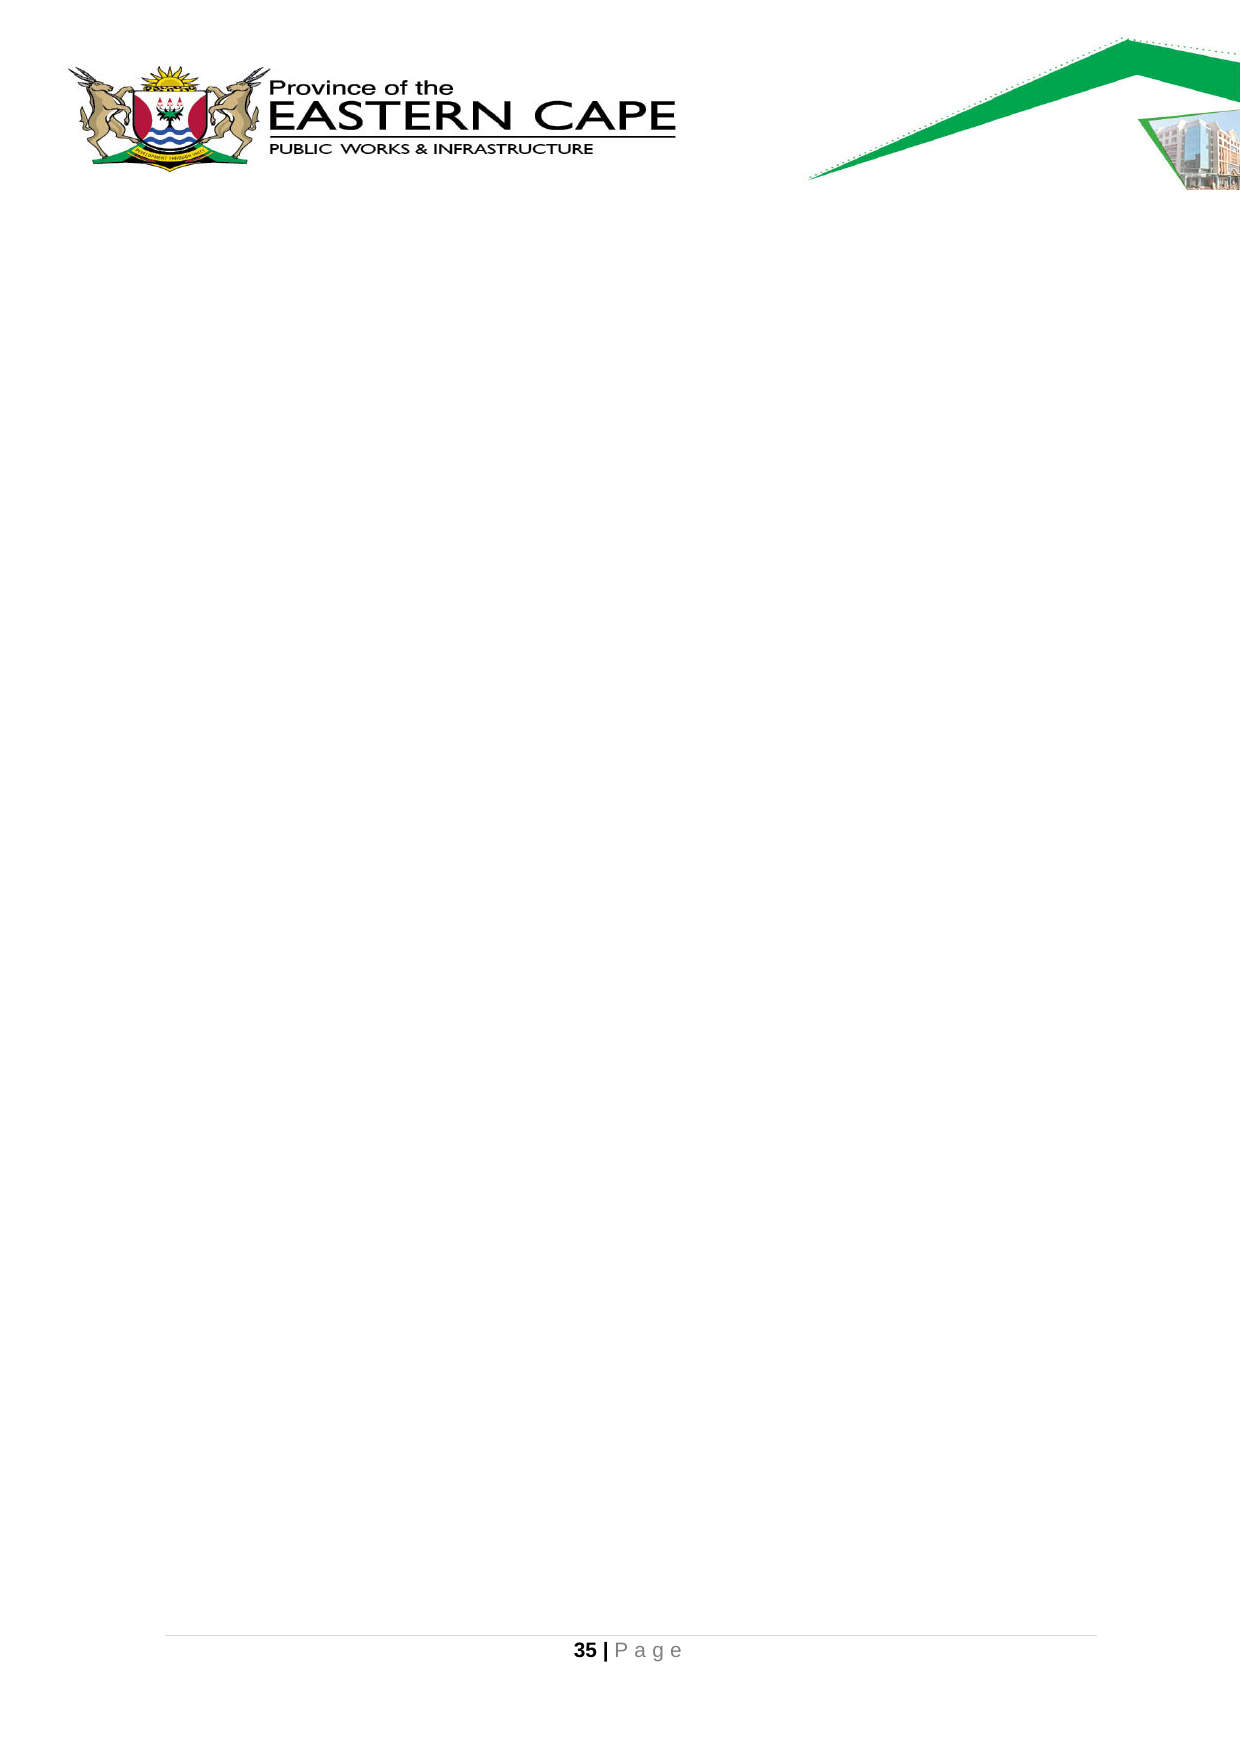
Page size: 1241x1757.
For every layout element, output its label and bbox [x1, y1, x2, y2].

picture [7, 23, 1240, 191]
